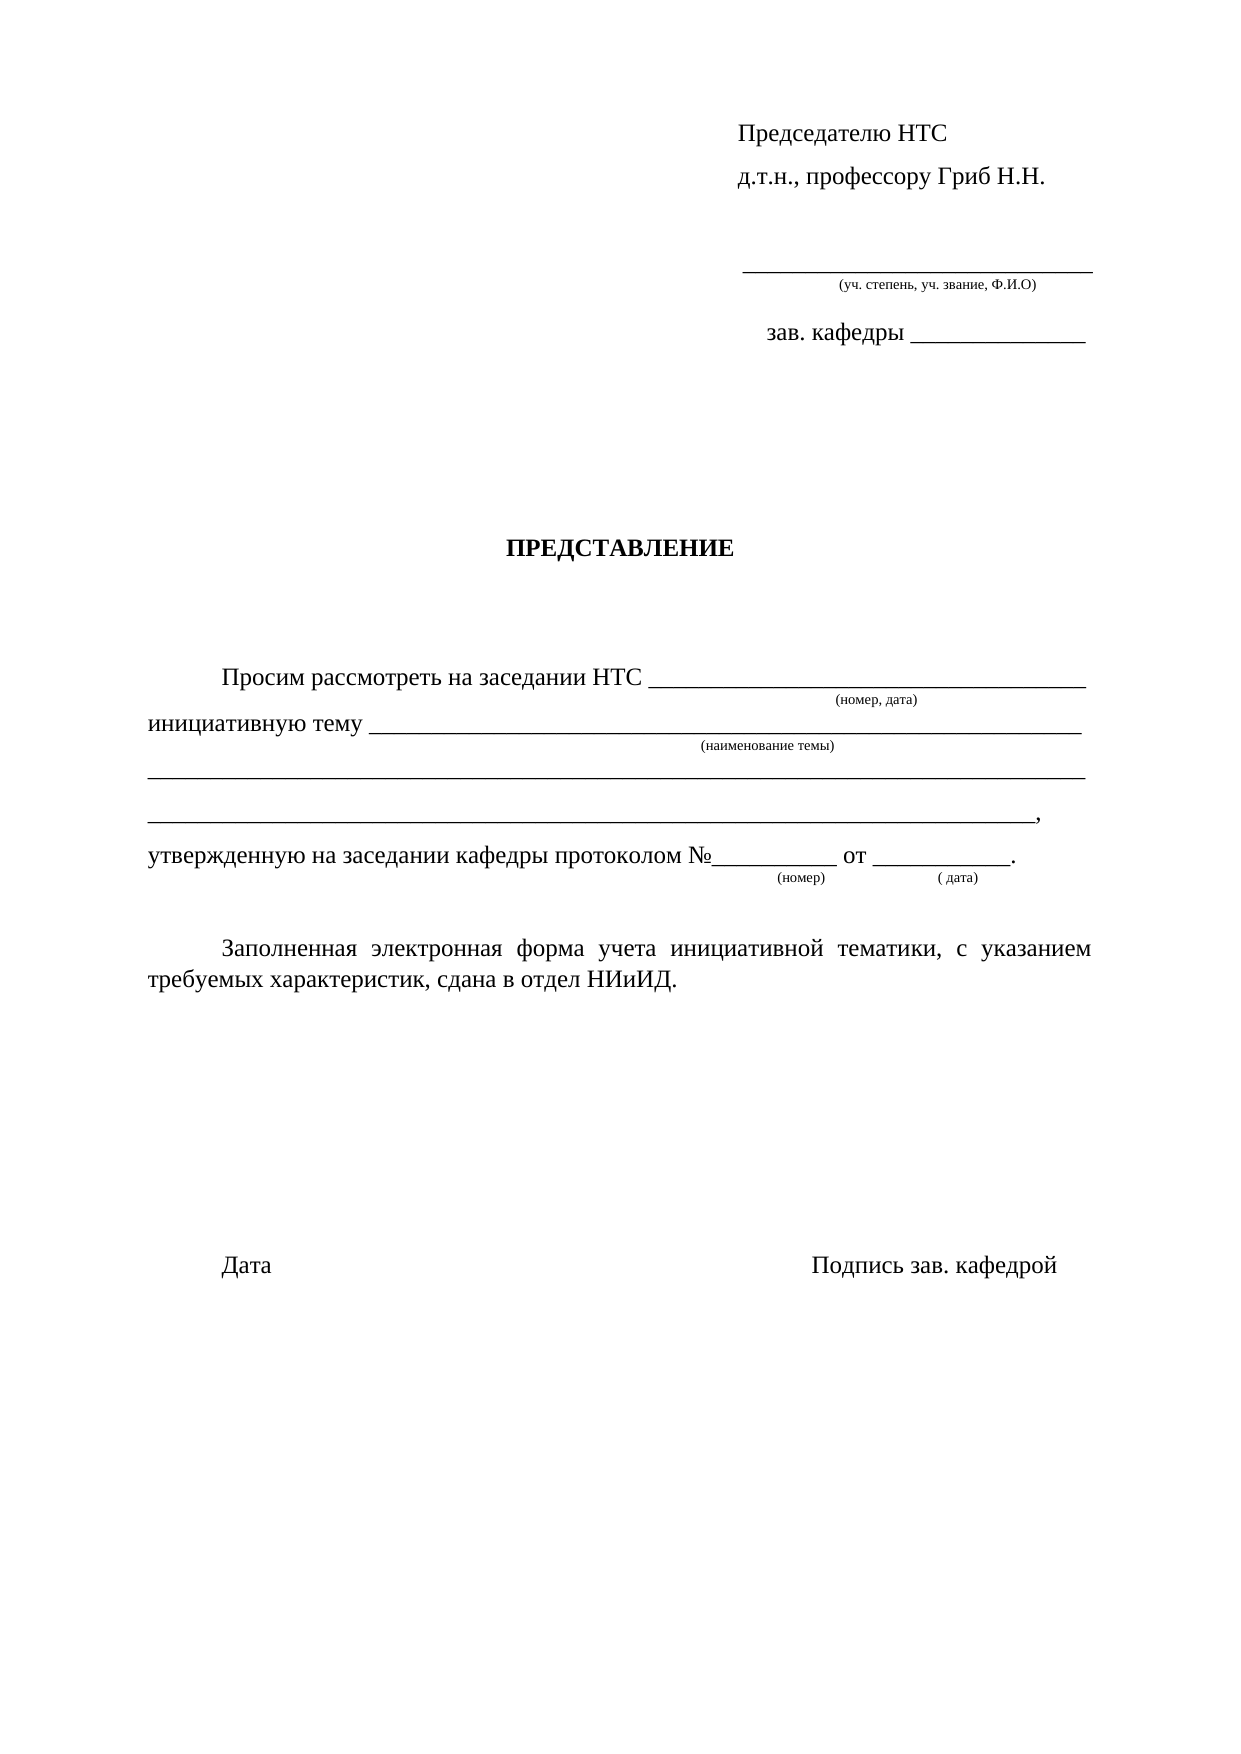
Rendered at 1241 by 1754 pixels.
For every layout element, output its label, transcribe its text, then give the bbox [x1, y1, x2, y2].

text (уч. степень, уч. звание, Ф.И.О) [148, 276, 1092, 292]
text Дата Подпись зав. кафедрой [148, 1250, 1092, 1279]
text зав. кафедры ______________ [148, 317, 1092, 346]
text Председателю НТС [664, 118, 1092, 147]
text _______________________________________________________________________, [148, 797, 1092, 825]
text д.т.н., профессору Гриб Н.Н. [738, 161, 1092, 190]
text Просим рассмотреть на заседании НТС ___________________________________ [148, 662, 1092, 691]
text ___________________________________________________________________________ [148, 753, 1092, 782]
text Заполненная электронная форма учета инициативной тематики, с указанием требуемых характеристик, сдана в отдел НИиИД. [148, 933, 1092, 993]
text (номер) ( дата) [148, 868, 1092, 885]
text утвержденную на заседании кафедры протоколом №__________ от ___________. [148, 840, 1092, 868]
text (номер, дата) [148, 691, 1092, 708]
text инициативную тему _________________________________________________________ [148, 708, 1092, 737]
text ПРЕДСТАВЛЕНИЕ [148, 533, 1092, 562]
text (наименование темы) [148, 737, 1092, 753]
text ____________________________ [148, 247, 1092, 276]
